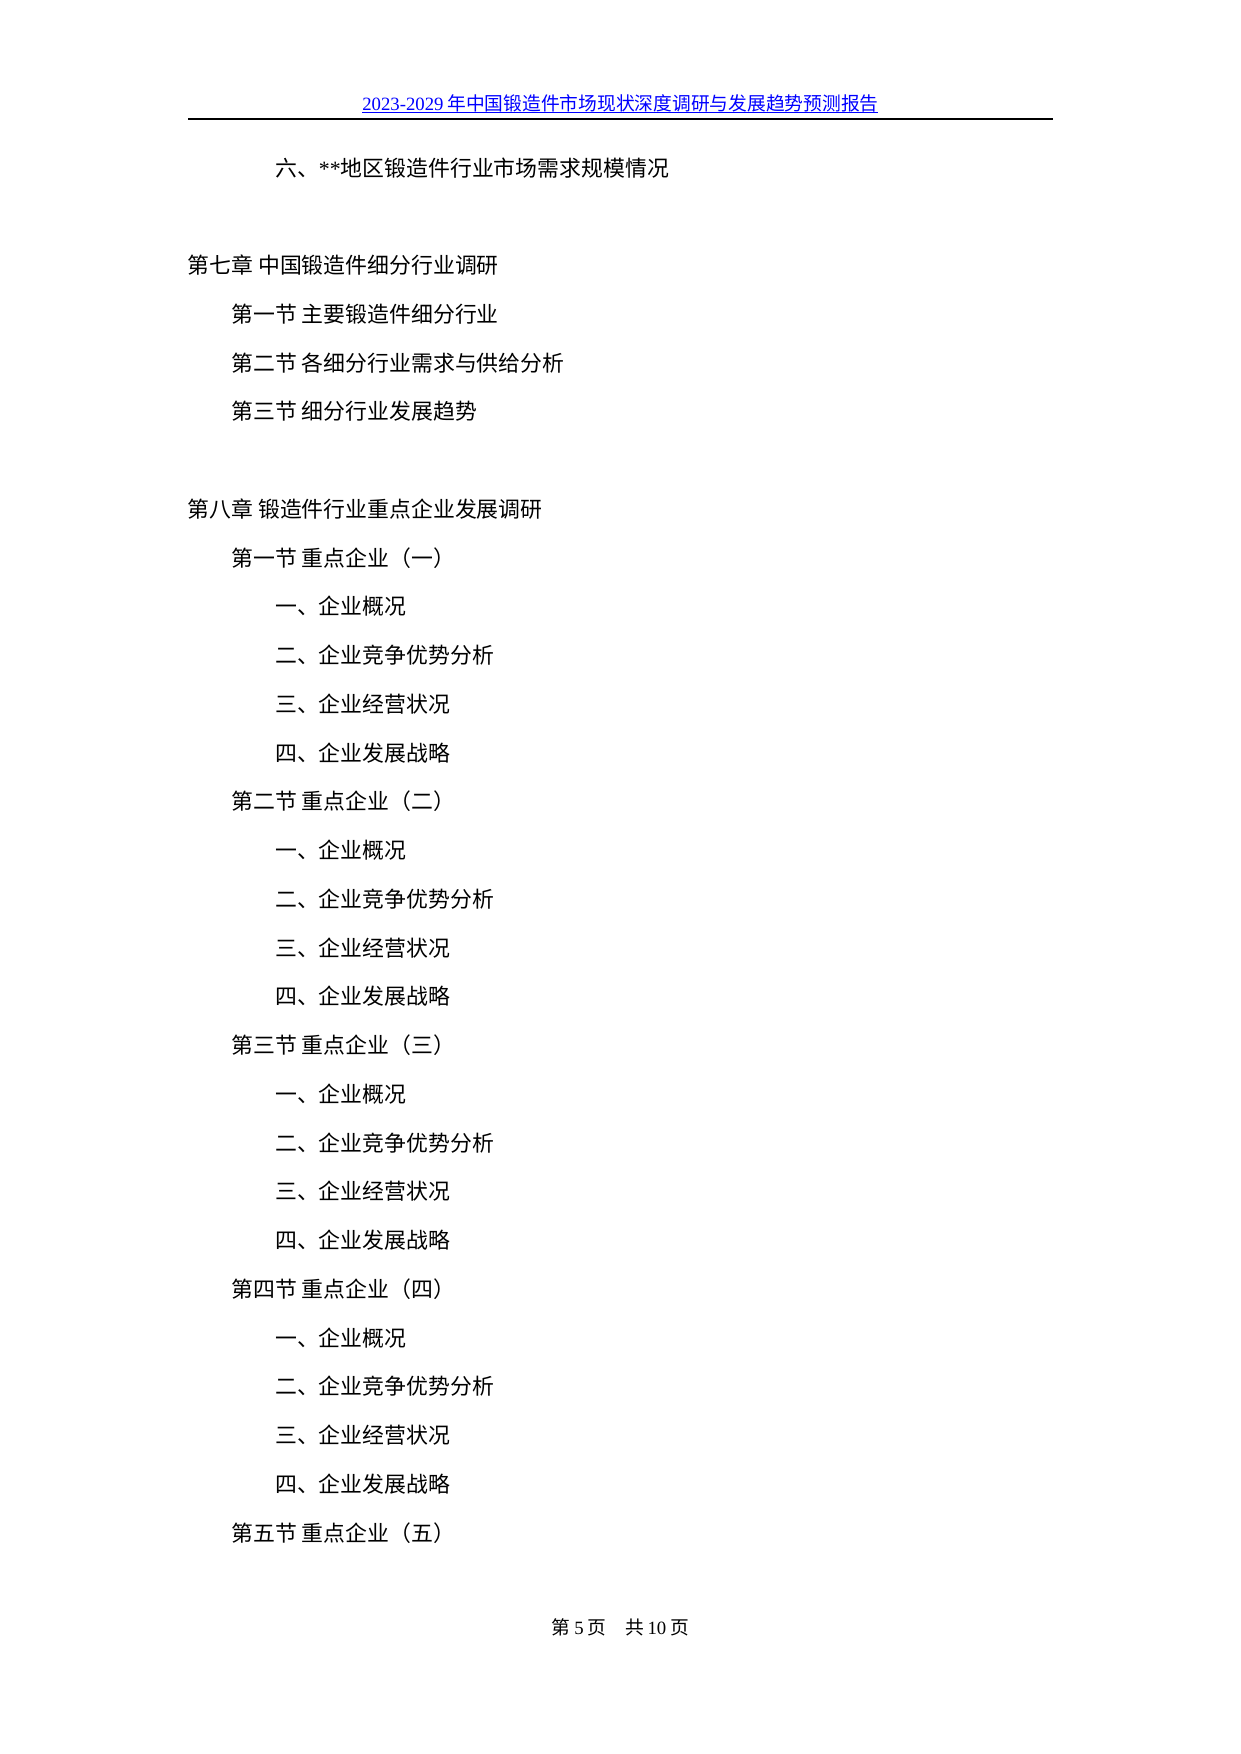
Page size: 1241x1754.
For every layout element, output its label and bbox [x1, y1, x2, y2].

text [187, 150, 1053, 1548]
